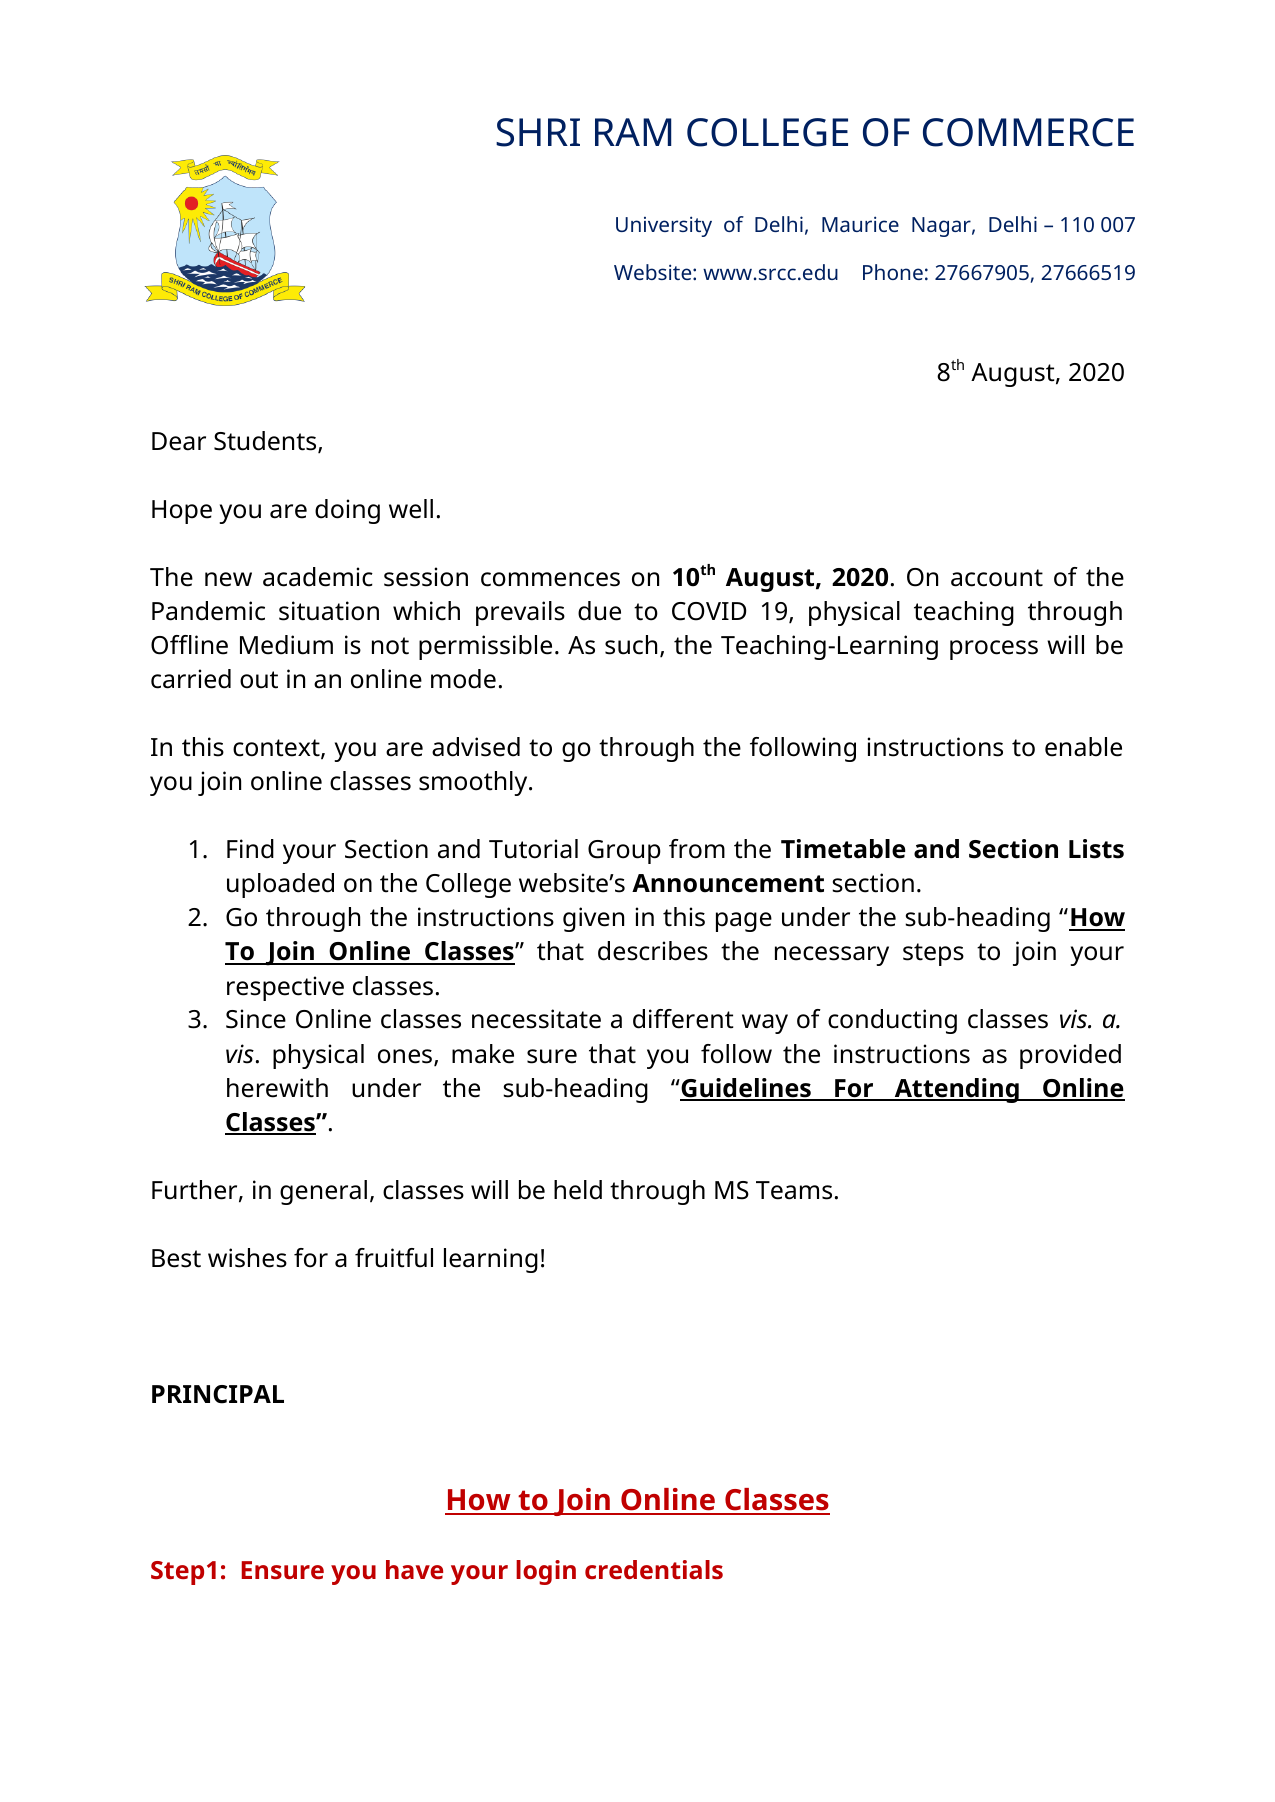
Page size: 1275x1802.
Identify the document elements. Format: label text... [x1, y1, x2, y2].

text Further, in general, classes will be held through MS Teams. [150, 1172, 1125, 1207]
text How to Join Online Classes [150, 1479, 1125, 1519]
text Dear Students, [150, 423, 1125, 457]
text 8th August, 2020 [150, 355, 1125, 389]
list Go through the instructions given in this page under the sub-heading “How To Join Online Classes” that describes the necessary steps to join your respective classes. [187, 900, 1125, 1002]
table_header [133, 105, 338, 355]
table_header SHRI RAM COLLEGE OF COMMERCE University of Delhi, Maurice Nagar, Delhi – 110 007 Website: www.srcc.edu Phone: 27667905, 27666519 [338, 105, 1147, 355]
picture [144, 155, 306, 306]
list Since Online classes necessitate a different way of conducting classes vis. a. vis. physical ones, make sure that you follow the instructions as provided herewith under the sub-heading “Guidelines For Attending Online Classes”. [187, 1002, 1125, 1138]
text PRINCIPAL [150, 1377, 1125, 1411]
list Find your Section and Tutorial Group from the Timetable and Section Lists uploaded on the College website’s Announcement section. [187, 832, 1125, 900]
text Best wishes for a fruitful learning! [150, 1241, 1125, 1275]
text In this context, you are advised to go through the following instructions to enable you join online classes smoothly. [150, 730, 1125, 798]
text Step1: Ensure you have your login credentials [150, 1553, 1125, 1587]
text Hope you are doing well. [150, 491, 1125, 525]
text The new academic session commences on 10th August, 2020. On account of the Pandemic situation which prevails due to COVID 19, physical teaching through Offline Medium is not permissible. As such, the Teaching-Learning process will be carried out in an online mode. [150, 559, 1125, 696]
